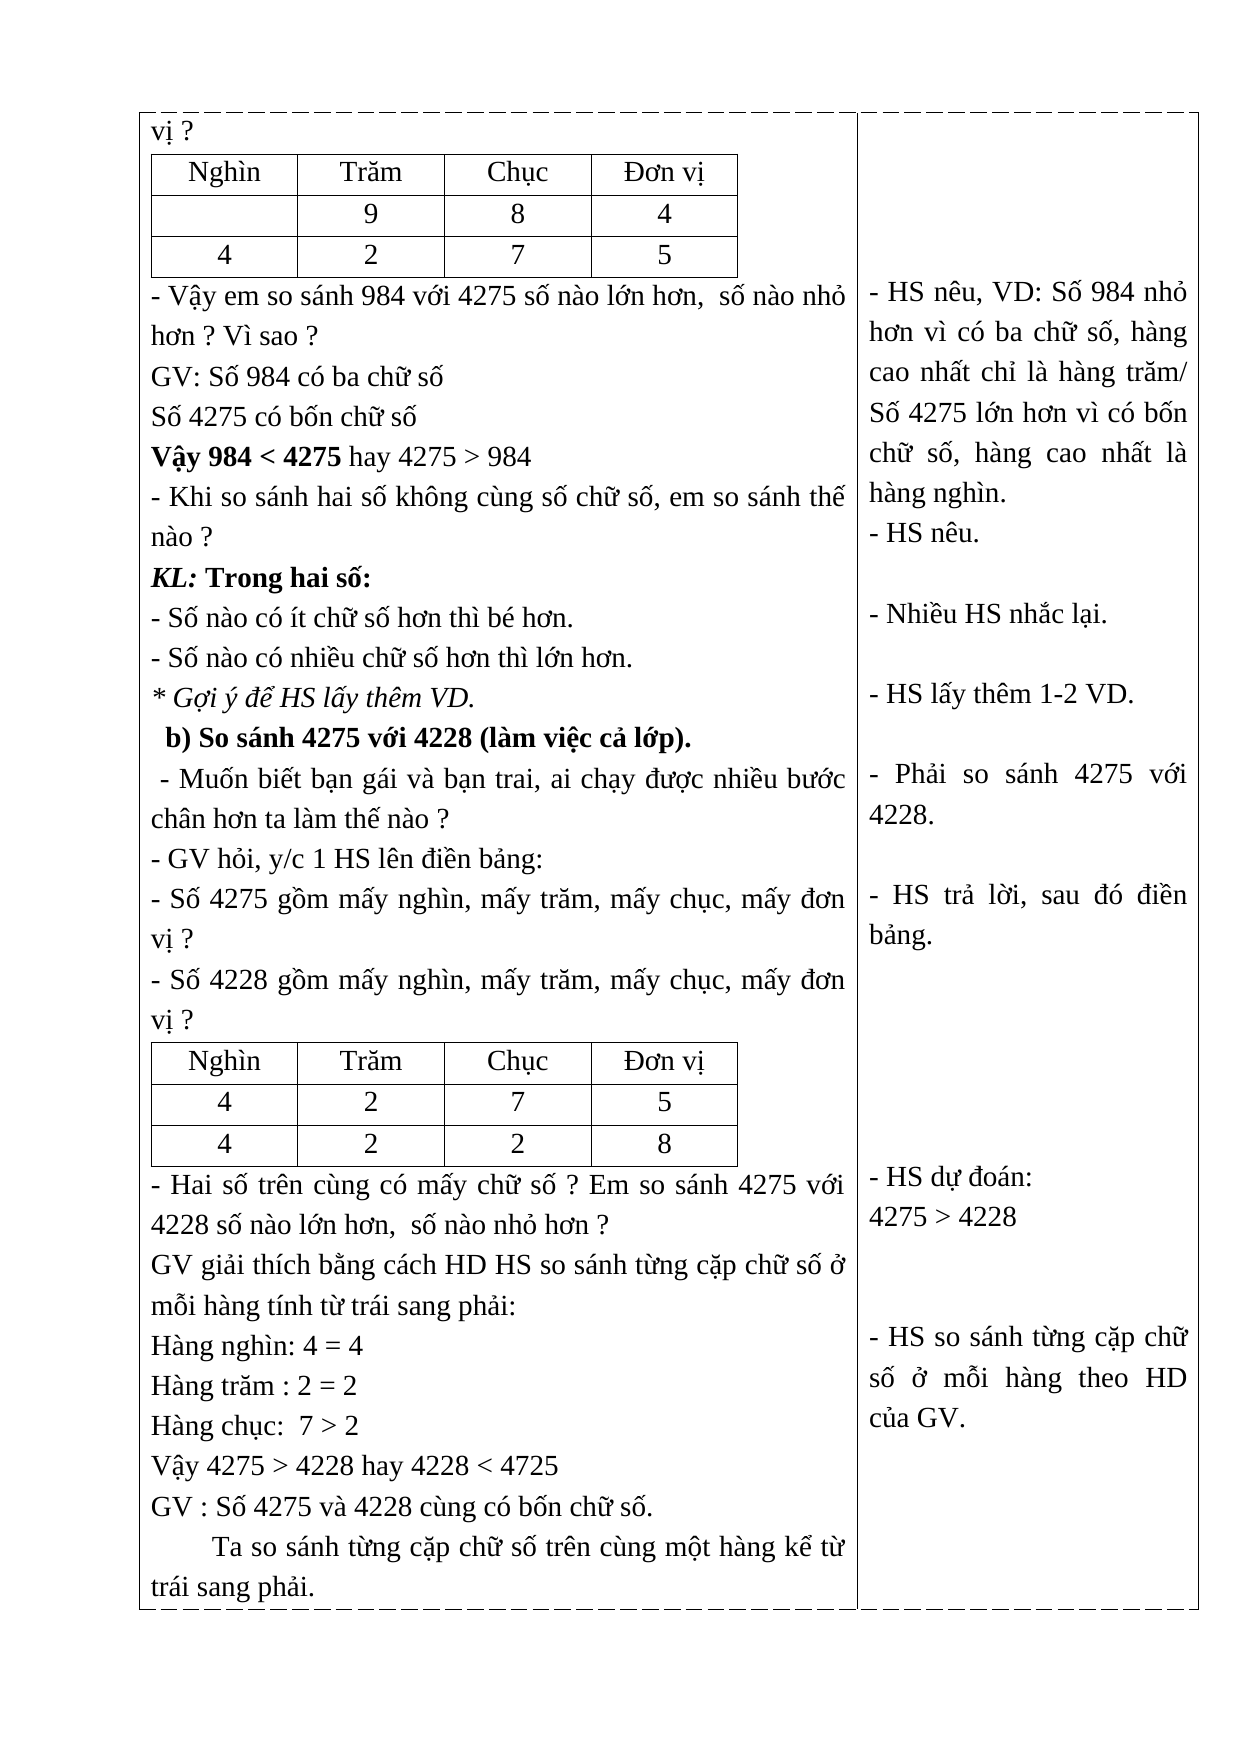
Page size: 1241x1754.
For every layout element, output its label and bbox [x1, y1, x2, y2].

table_cell [140, 112, 858, 1609]
table_cell [858, 112, 1198, 1609]
